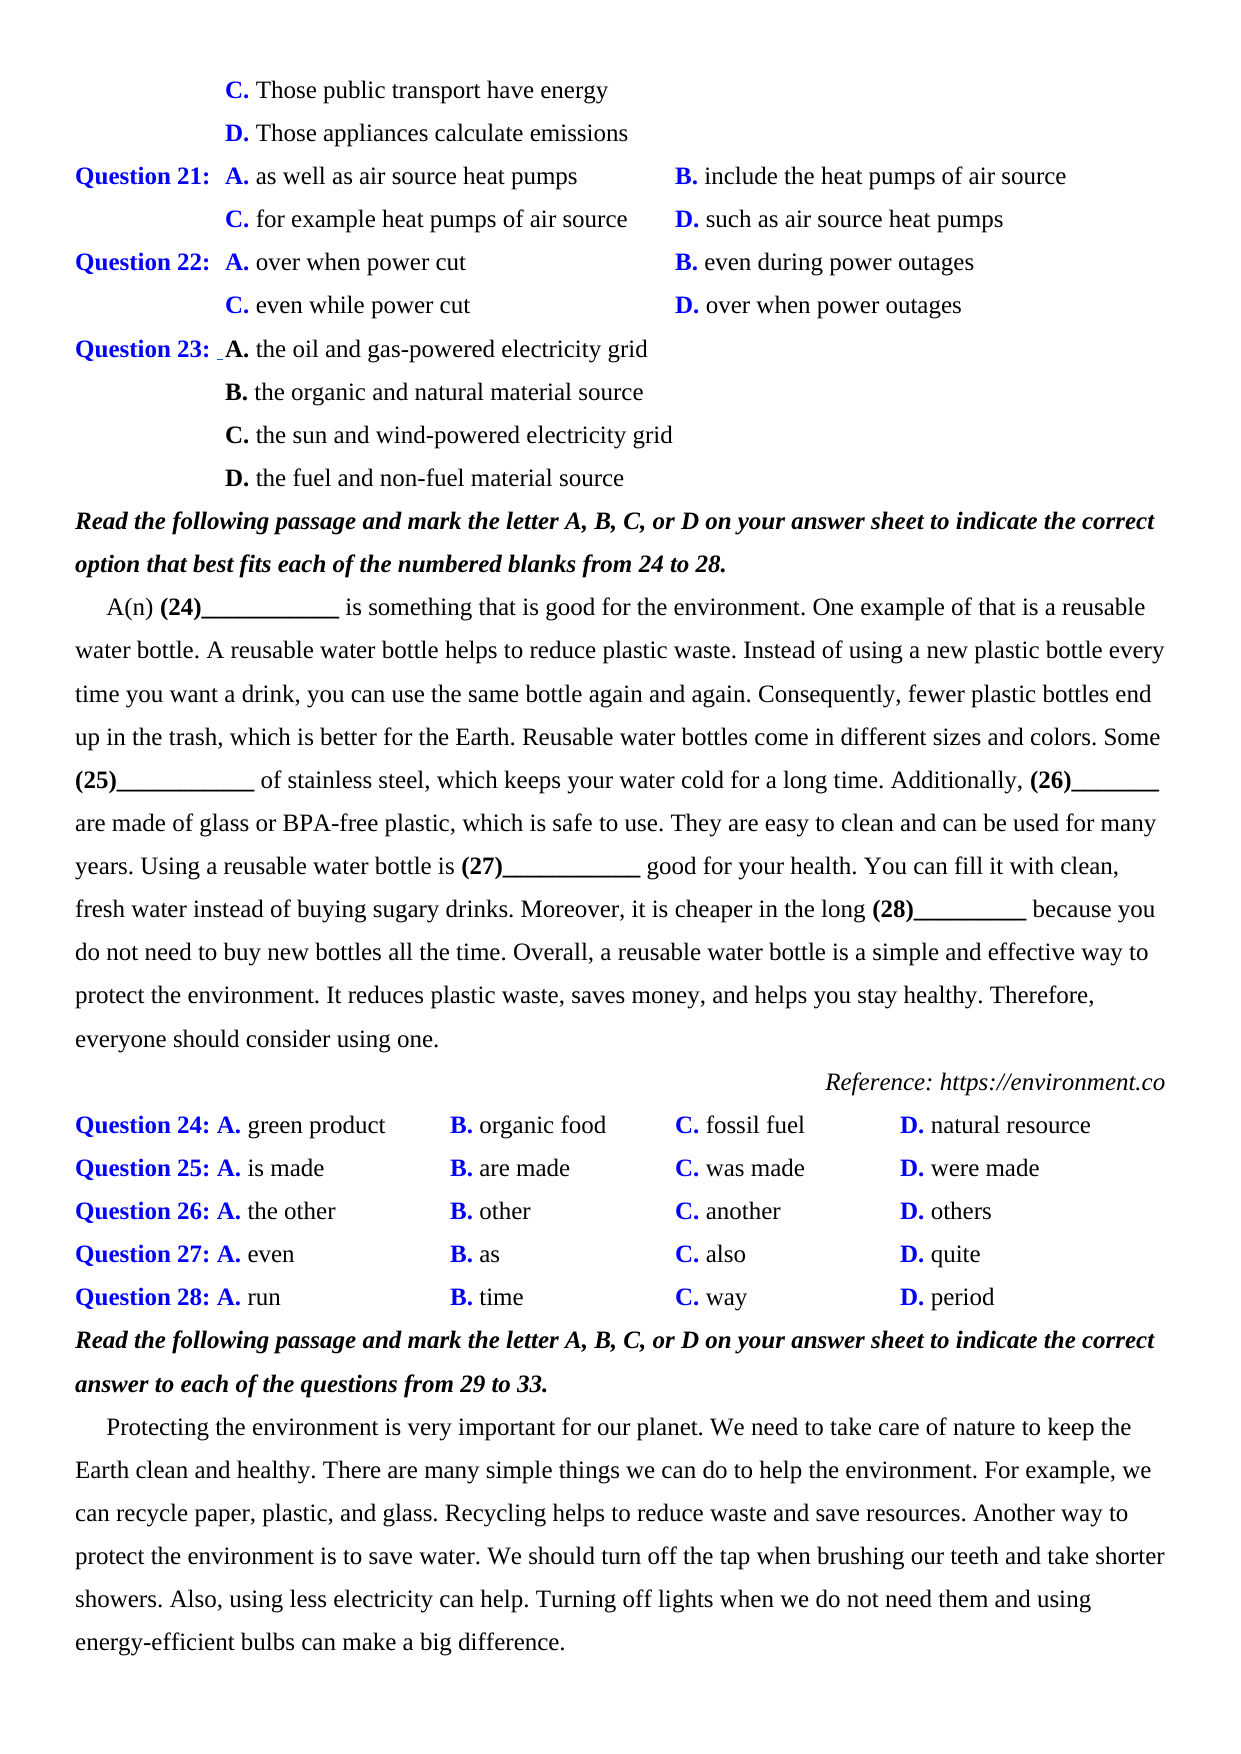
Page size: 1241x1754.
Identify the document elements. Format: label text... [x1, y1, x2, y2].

text A(n) (24)___________ is something that is good for the environment. One example of that is a reusable water bottle. A reusable water bottle helps to reduce plastic waste. Instead of using a new plastic bottle every time you want a drink, you can use the same bottle again and again. Consequently, fewer plastic bottles end up in the trash, which is better for the Earth. Reusable water bottles come in different sizes and colors. Some (25)___________ of stainless steel, which keeps your water cold for a long time. Additionally, (26)_______ are made of glass or BPA-free plastic, which is safe to use. They are easy to clean and can be used for many years. Using a reusable water bottle is (27)___________ good for your health. You can fill it with clean, fresh water instead of buying sugary drinks. Moreover, it is cheaper in the long (28)_________ because you do not need to buy new bottles all the time. Overall, a reusable water bottle is a simple and effective way to protect the environment. It reduces plastic waste, saves money, and helps you stay healthy. Therefore, everyone should consider using one. [75, 592, 1165, 1052]
text B. the organic and natural material source [150, 377, 1165, 406]
text Question 24: A. green product B. organic food C. fossil fuel D. natural resource [75, 1110, 1165, 1139]
text D. the fuel and non-fuel material source [225, 463, 1165, 492]
text Question 27: A. even B. as C. also D. quite [75, 1239, 1165, 1268]
text Question 26: A. the other B. other C. another D. others [75, 1196, 1165, 1225]
text Protecting the environment is very important for our planet. We need to take care of nature to keep the Earth clean and healthy. There are many simple things we can do to help the environment. For example, we can recycle paper, plastic, and glass. Recycling helps to reduce waste and save resources. Another way to protect the environment is to save water. We should turn off the tap when brushing our teeth and take shorter showers. Also, using less electricity can help. Turning off lights when we do not need them and using energy-efficient bulbs can make a big difference. [75, 1412, 1165, 1656]
text Read the following passage and mark the letter A, B, C, or D on your answer sheet to indicate the correct option that best fits each of the numbered blanks from 24 to 28. [75, 506, 1165, 578]
text C. the sun and wind-powered electricity grid [150, 420, 1165, 449]
text Question 25: A. is made B. are made C. was made D. were made [75, 1153, 1165, 1182]
text Question 28: A. run B. time C. way D. period [75, 1282, 1165, 1311]
text D. Those appliances calculate emissions [225, 118, 1165, 147]
text C. Those public transport have energy [225, 75, 1165, 104]
text C. even while power cut D. over when power outages [225, 291, 1165, 319]
text Question 23: A. the oil and gas-powered electricity grid [75, 334, 1165, 362]
text Question 22: A. over when power cut B. even during power outages [75, 247, 1165, 276]
text Read the following passage and mark the letter A, B, C, or D on your answer sheet to indicate the correct answer to each of the questions from 29 to 33. [75, 1326, 1164, 1397]
text Question 21: A. as well as air source heat pumps B. include the heat pumps of air source C. for example heat pumps of air source D. such as air source heat pumps [75, 161, 1165, 233]
text Reference: https://environment.co [75, 1067, 1165, 1096]
